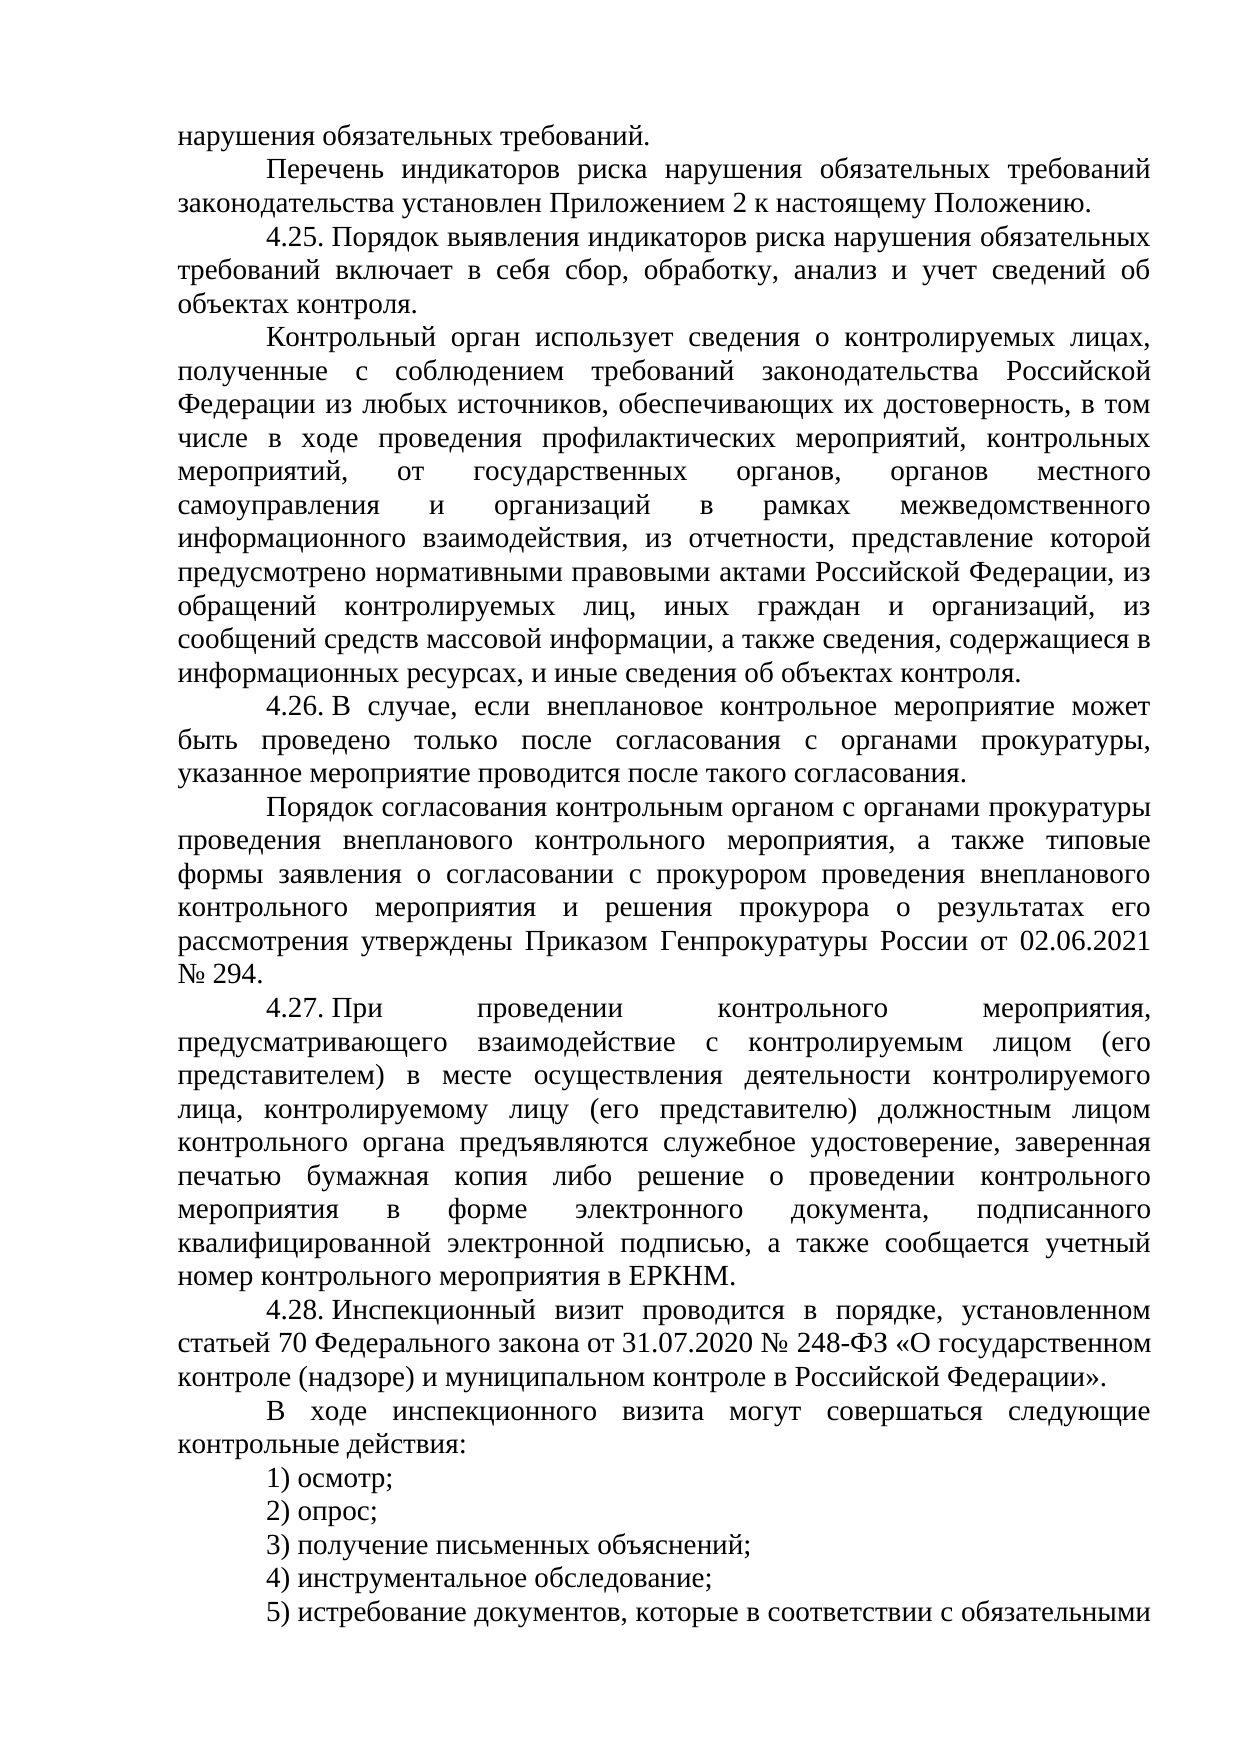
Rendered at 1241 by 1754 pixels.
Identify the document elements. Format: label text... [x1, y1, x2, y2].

text В ходе инспекционного визита могут совершаться следующие контрольные действия: [177, 1393, 1152, 1460]
text Перечень индикаторов риска нарушения обязательных требований законодательства установлен Приложением 2 к настоящему Положению. [177, 152, 1152, 219]
text 1) осмотр; [177, 1460, 1152, 1493]
text Порядок согласования контрольным органом с органами прокуратуры проведения внепланового контрольного мероприятия, а также типовые формы заявления о согласовании с прокурором проведения внепланового контрольного мероприятия и решения прокурора о результатах его рассмотрения утверждены Приказом Генпрокуратуры России от 02.06.2021 № 294. [177, 789, 1152, 990]
text 4.28. Инспекционный визит проводится в порядке, установленном статьей 70 Федерального закона от 31.07.2020 № 248-ФЗ «О государственном контроле (надзоре) и муниципальном контроле в Российской Федерации». [177, 1292, 1152, 1393]
text 2) опрос; [177, 1493, 1152, 1527]
text 3) получение письменных объяснений; [177, 1527, 1152, 1560]
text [177, 118, 1152, 152]
text 4.26. В случае, если внеплановое контрольное мероприятие может быть проведено только после согласования с органами прокуратуры, указанное мероприятие проводится после такого согласования. [177, 688, 1152, 789]
text 4.25. Порядок выявления индикаторов риска нарушения обязательных требований включает в себя сбор, обработку, анализ и учет сведений об объектах контроля. [177, 219, 1152, 319]
text 4) инструментальное обследование; [177, 1560, 1152, 1594]
text Контрольный орган использует сведения о контролируемых лицах, полученные с соблюдением требований законодательства Российской Федерации из любых источников, обеспечивающих их достоверность, в том числе в ходе проведения профилактических мероприятий, контрольных мероприятий, от государственных органов, органов местного самоуправления и организаций в рамках межведомственного информационного взаимодействия, из отчетности, представление которой предусмотрено нормативными правовыми актами Российской Федерации, из обращений контролируемых лиц, иных граждан и организаций, из сообщений средств массовой информации, а также сведения, содержащиеся в информационных ресурсах, и иные сведения об объектах контроля. [177, 319, 1152, 688]
text 4.27. При проведении контрольного мероприятия, предусматривающего взаимодействие с контролируемым лицом (его представителем) в месте осуществления деятельности контролируемого лица, контролируемому лицу (его представителю) должностным лицом контрольного органа предъявляются служебное удостоверение, заверенная печатью бумажная копия либо решение о проведении контрольного мероприятия в форме электронного документа, подписанного квалифицированной электронной подписью, а также сообщается учетный номер контрольного мероприятия в ЕРКНМ. [177, 990, 1152, 1292]
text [177, 1594, 1152, 1627]
